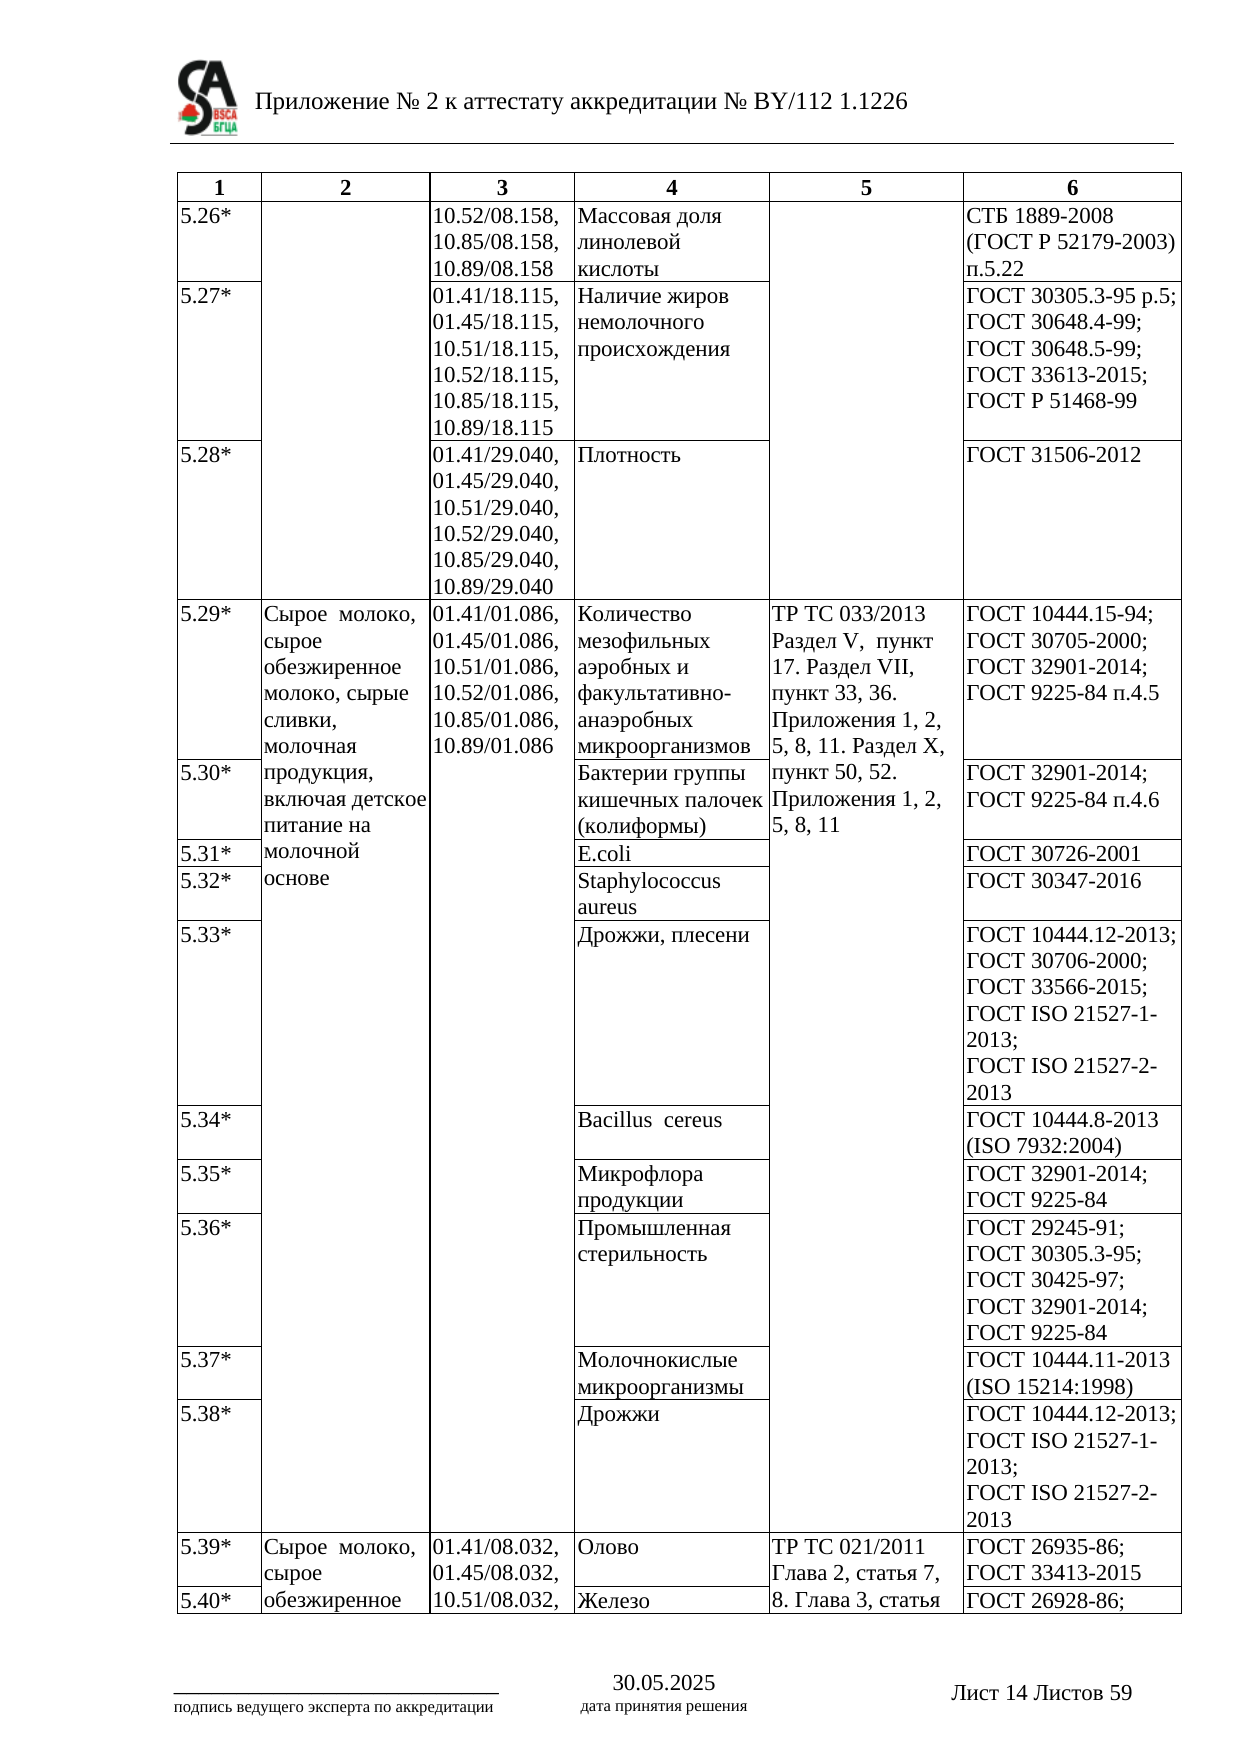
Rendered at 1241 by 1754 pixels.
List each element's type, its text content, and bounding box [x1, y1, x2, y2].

table_cell ГОСТ 26928-86; ГОСТ 30178-96 [964, 1587, 1181, 1613]
table_cell ГОСТ 10444.11-2013 (ISO 15214:1998) [964, 1347, 1181, 1399]
table_cell ГОСТ 26935-86; ГОСТ 33413-2015 [964, 1533, 1181, 1586]
table_cell Массовая доля линолевой кислоты [575, 202, 769, 281]
table_cell 5.29* [178, 600, 261, 758]
table_header 3 [431, 173, 574, 201]
table_cell ГОСТ 10444.12-2013; ГОСТ ISO 21527-1-2013; ГОСТ ISO 21527-2-2013 [964, 1400, 1181, 1532]
table_cell Дрожжи [575, 1400, 769, 1532]
table_cell СТБ 1889-2008 (ГОСТ Р 52179-2003) п.5.22 [964, 202, 1181, 281]
table_cell ГОСТ 30726-2001 [964, 840, 1181, 866]
table_cell ТР ТС 033/2013 Раздел V, пункт 17. Раздел VII, пункт 33, 36. Приложения 1, 2, 5, 8, 11. Раздел X, пункт 50, 52. Приложения 1, 2, 5, 8, 11 [770, 600, 963, 1532]
table_cell ГОСТ 32901-2014; ГОСТ 9225-84 п.4.6 [964, 760, 1181, 838]
table_cell ГОСТ 31506-2012 [964, 441, 1181, 599]
table_cell Bacillus cereus [575, 1106, 769, 1159]
table_cell 5.35* [178, 1160, 261, 1213]
table_header 5 [770, 173, 963, 201]
table_cell 5.39* [178, 1533, 261, 1586]
table_cell Олово [575, 1533, 769, 1586]
table_header 6 [964, 173, 1181, 201]
table_cell Молочнокислые микроорганизмы [575, 1347, 769, 1399]
table_cell 5.28* [178, 441, 261, 599]
table_cell 01.41/01.086, 01.45/01.086, 10.51/01.086, 10.52/01.086, 10.85/01.086, 10.89/01.086 [431, 600, 574, 1532]
table_cell Количество мезофильных аэробных и факультативно-анаэробных микроорганизмов [575, 600, 769, 758]
table_cell 5.38* [178, 1400, 261, 1532]
table_cell ГОСТ 10444.8-2013 (ISO 7932:2004) [964, 1106, 1181, 1159]
table_cell ТР ТС 021/2011 Глава 2, статья 7, 8. Глава 3, статья 20. Приложение 3, р.2 [770, 1533, 963, 1613]
table_cell 5.31* [178, 840, 261, 866]
table_cell ГОСТ 29245-91; ГОСТ 30305.3-95; ГОСТ 30425-97; ГОСТ 32901-2014; ГОСТ 9225-84 [964, 1214, 1181, 1346]
table_cell 5.36* [178, 1214, 261, 1346]
table_cell 01.41/08.032, 01.45/08.032, 10.51/08.032, 10.52/08.032, 10.85/08.032, 10.89/08.032 [431, 1533, 574, 1613]
table_cell Бактерии группы кишечных палочек (колиформы) [575, 760, 769, 838]
table_header 2 [262, 173, 429, 201]
table_cell Дрожжи, плесени [575, 921, 769, 1105]
table_cell ГОСТ 10444.15-94; ГОСТ 30705-2000; ГОСТ 32901-2014; ГОСТ 9225-84 п.4.5 [964, 600, 1181, 758]
table_cell ГОСТ 10444.12-2013; ГОСТ 30706-2000; ГОСТ 33566-2015; ГОСТ ISO 21527-1-2013; ГОСТ ISO 21527-2-2013 [964, 921, 1181, 1105]
table_cell 5.26* [178, 202, 261, 281]
table_cell Плотность [575, 441, 769, 599]
table_header 1 [178, 173, 261, 201]
table_cell 5.32* [178, 867, 261, 920]
table_cell E.coli [575, 840, 769, 866]
table_cell 01.41/18.115, 01.45/18.115, 10.51/18.115, 10.52/18.115, 10.85/18.115, 10.89/18.115 [431, 282, 574, 440]
table_cell 5.30* [178, 760, 261, 838]
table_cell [431, 202, 574, 281]
table_cell 5.33* [178, 921, 261, 1105]
table_cell 01.41/29.040, 01.45/29.040, 10.51/29.040, 10.52/29.040, 10.85/29.040, 10.89/29.040 [431, 441, 574, 599]
table_header 4 [575, 173, 769, 201]
table_cell 5.40* [178, 1587, 261, 1613]
table_cell 5.27* [178, 282, 261, 440]
table_cell ГОСТ 30347-2016 [964, 867, 1181, 920]
table_cell ГОСТ 30305.3-95 р.5; ГОСТ 30648.4-99; ГОСТ 30648.5-99; ГОСТ 33613-2015; ГОСТ Р 51468-99 [964, 282, 1181, 440]
table_cell Железо [575, 1587, 769, 1613]
picture [177, 59, 239, 136]
table_cell ГОСТ 32901-2014; ГОСТ 9225-84 [964, 1160, 1181, 1213]
table_cell Staphylococcus aureus [575, 867, 769, 920]
table_cell Промышленная стерильность [575, 1214, 769, 1346]
table_cell Микрофлора продукции [575, 1160, 769, 1213]
table_cell 5.34* [178, 1106, 261, 1159]
table_cell Сырое молоко, сырое обезжиренное молоко, сырые сливки, молочная продукция, включая детское питание на молочной основе [262, 1533, 429, 1613]
table_cell 5.37* [178, 1347, 261, 1399]
table_cell Наличие жиров немолочного происхождения [575, 282, 769, 440]
table_cell Сырое молоко, сырое обезжиренное молоко, сырые сливки, молочная продукция, включая детское питание на молочной основе [262, 600, 429, 1532]
